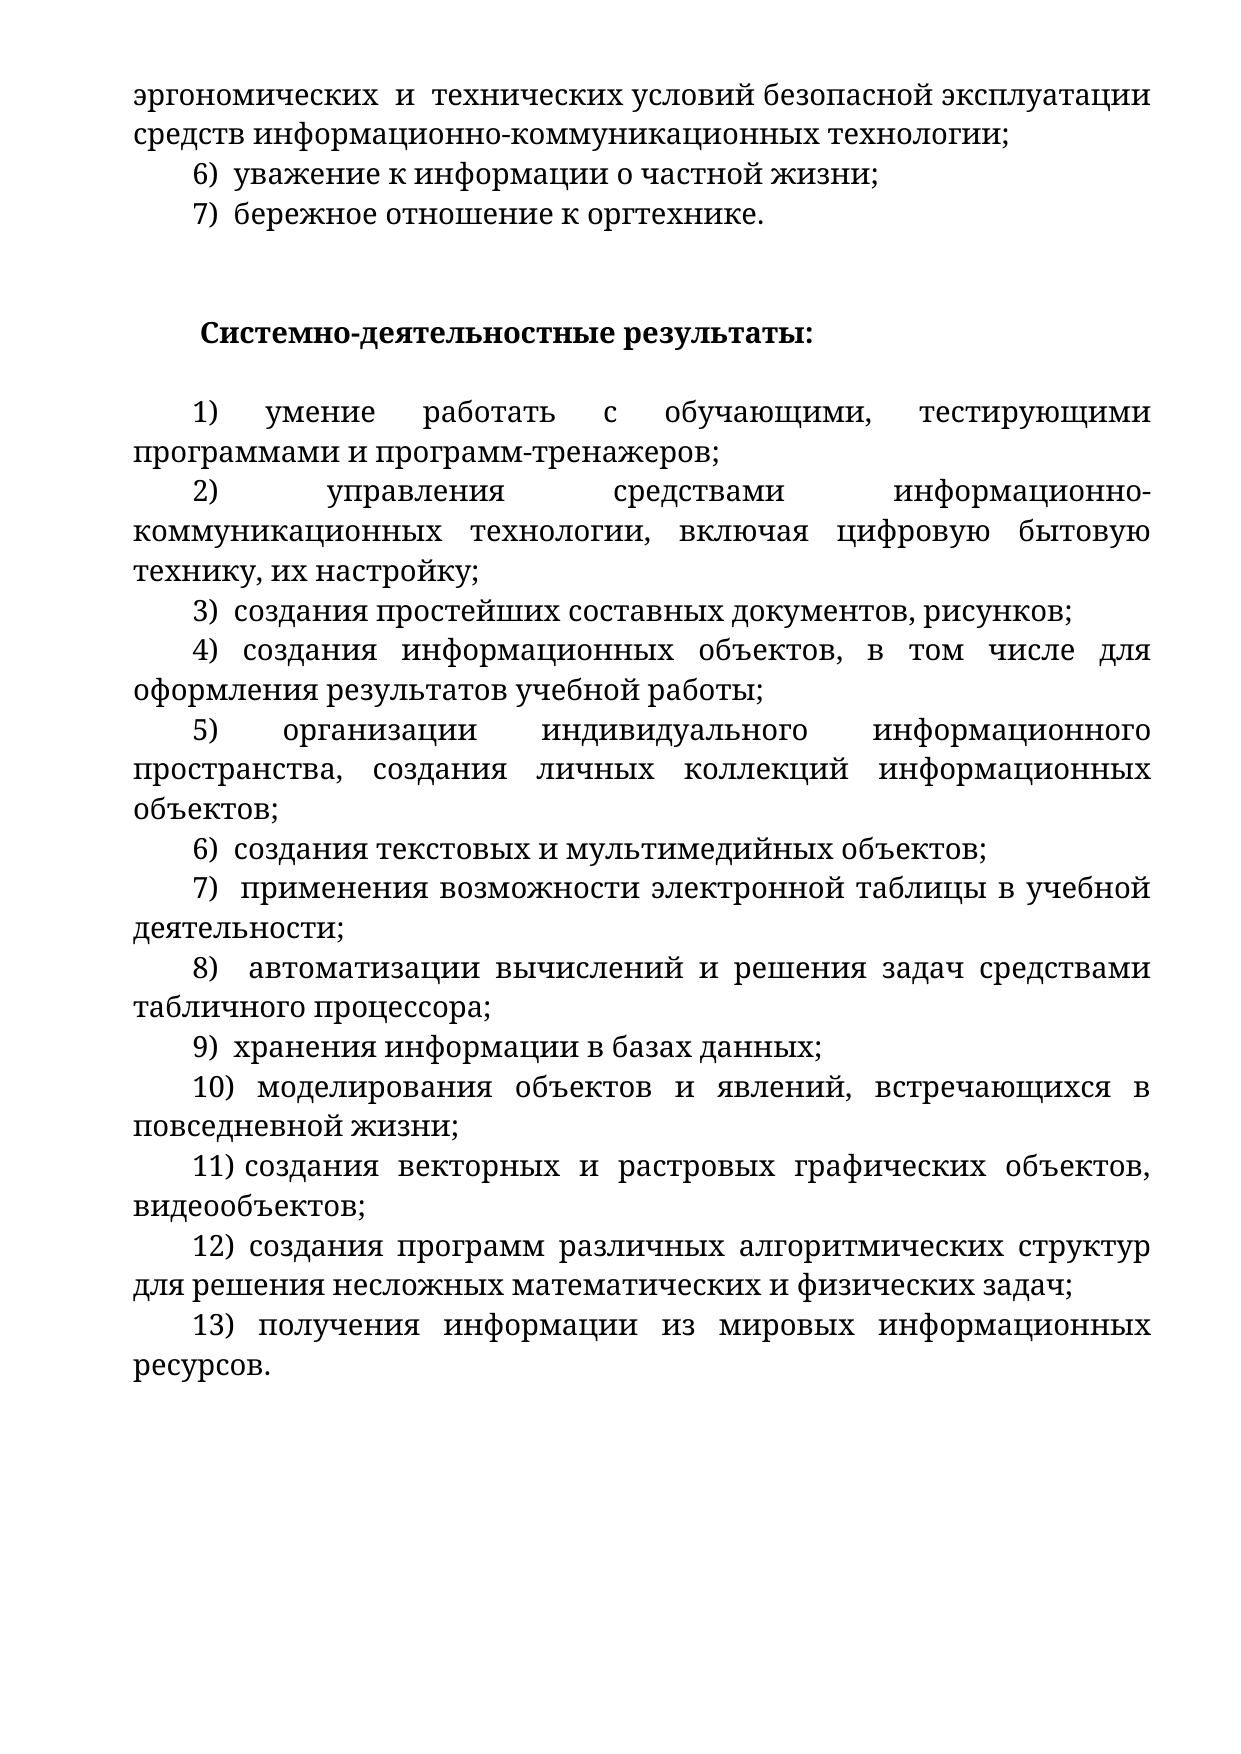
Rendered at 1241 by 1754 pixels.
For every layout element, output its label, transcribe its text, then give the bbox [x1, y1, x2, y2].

text 7) применения возможности электронной таблицы в учебной деятельности; [133, 868, 1152, 947]
text 1) умение работать с обучающими, тестирующими программами и программ-тренажеров; [133, 391, 1152, 471]
text 9) хранения информации в базах данных; [133, 1026, 1152, 1066]
text 2) управления средствами информационно-коммуникационных технологии, включая цифровую бытовую технику, их настройку; [133, 471, 1152, 590]
text 7) бережное отношение к оргтехнике. [133, 193, 1152, 233]
text 11) создания векторных и растровых графических объектов, видеообъектов; [133, 1145, 1152, 1225]
text 12) создания программ различных алгоритмических структур для решения несложных математических и физических задач; [133, 1225, 1152, 1304]
text 5) организации индивидуального информационного пространства, создания личных коллекций информационных объектов; [133, 709, 1152, 828]
text 3) создания простейших составных документов, рисунков; [133, 590, 1152, 629]
text 13) получения информации из мировых информационных ресурсов. [133, 1304, 1152, 1383]
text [133, 74, 1152, 153]
text 4) создания информационных объектов, в том числе для оформления результатов учебной работы; [133, 629, 1152, 709]
text 8) автоматизации вычислений и решения задач средствами табличного процессора; [133, 947, 1152, 1026]
text 10) моделирования объектов и явлений, встречающихся в повседневной жизни; [133, 1066, 1152, 1145]
text 6) создания текстовых и мультимедийных объектов; [133, 828, 1152, 868]
text 6) уважение к информации о частной жизни; [133, 153, 1152, 193]
text Системно-деятельностные результаты: [133, 312, 1152, 352]
